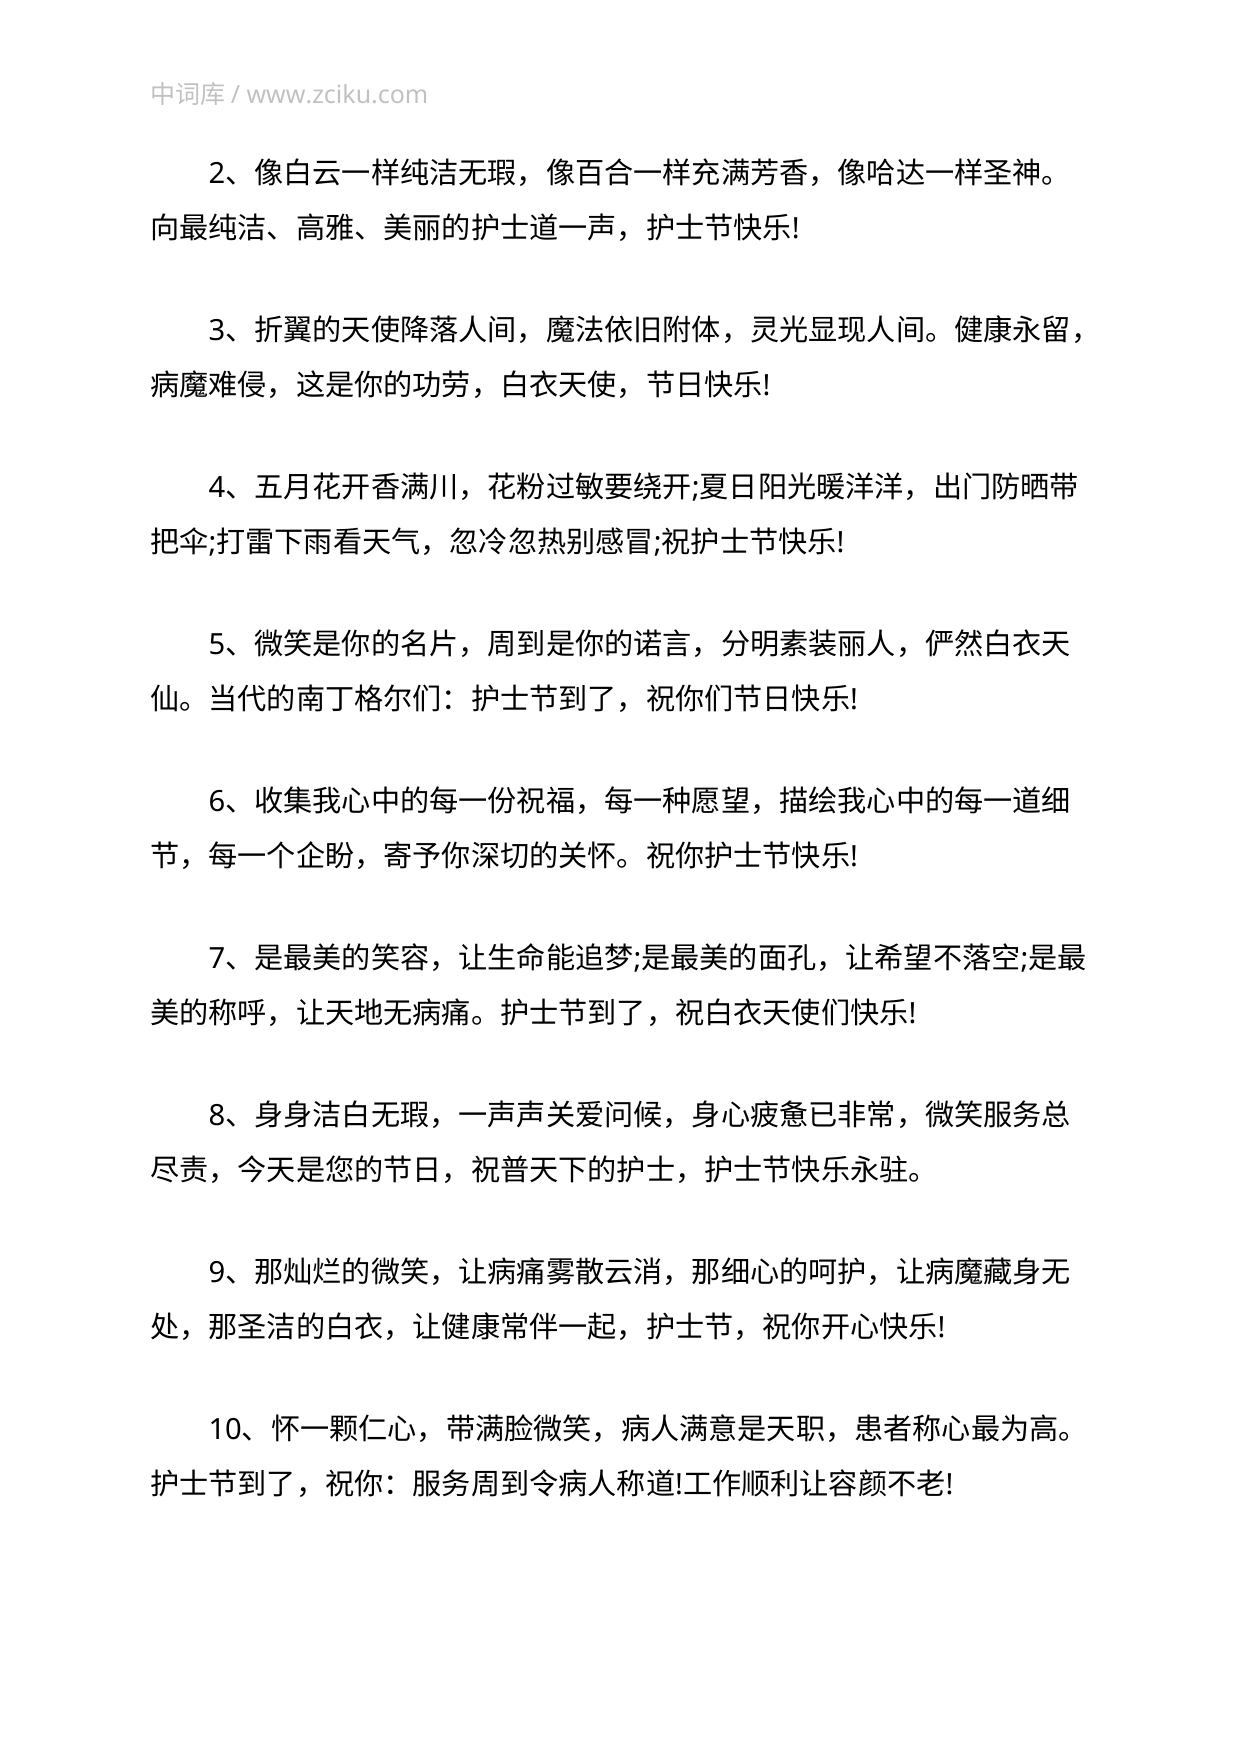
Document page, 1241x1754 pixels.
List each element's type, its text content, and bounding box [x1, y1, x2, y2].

text 8、身身洁白无瑕，一声声关爱问候，身心疲惫已非常，微笑服务总尽责，今天是您的节日，祝普天下的护士，护士节快乐永驻。 [150, 1092, 1090, 1189]
text 6、收集我心中的每一份祝福，每一种愿望，描绘我心中的每一道细节，每一个企盼，寄予你深切的关怀。祝你护士节快乐! [150, 778, 1090, 875]
text 10、怀一颗仁心，带满脸微笑，病人满意是天职，患者称心最为高。护士节到了，祝你：服务周到令病人称道!工作顺利让容颜不老! [150, 1406, 1090, 1503]
text 2、像白云一样纯洁无瑕，像百合一样充满芳香，像哈达一样圣神。向最纯洁、高雅、美丽的护士道一声，护士节快乐! [150, 150, 1090, 247]
text 5、微笑是你的名片，周到是你的诺言，分明素装丽人，俨然白衣天仙。当代的南丁格尔们：护士节到了，祝你们节日快乐! [150, 621, 1090, 718]
text 3、折翼的天使降落人间，魔法依旧附体，灵光显现人间。健康永留，病魔难侵，这是你的功劳，白衣天使，节日快乐! [150, 307, 1090, 404]
text 9、那灿烂的微笑，让病痛雾散云消，那细心的呵护，让病魔藏身无处，那圣洁的白衣，让健康常伴一起，护士节，祝你开心快乐! [150, 1249, 1090, 1346]
text 4、五月花开香满川，花粉过敏要绕开;夏日阳光暖洋洋，出门防晒带把伞;打雷下雨看天气，忽冷忽热别感冒;祝护士节快乐! [150, 464, 1090, 561]
text 7、是最美的笑容，让生命能追梦;是最美的面孔，让希望不落空;是最美的称呼，让天地无病痛。护士节到了，祝白衣天使们快乐! [150, 935, 1090, 1032]
